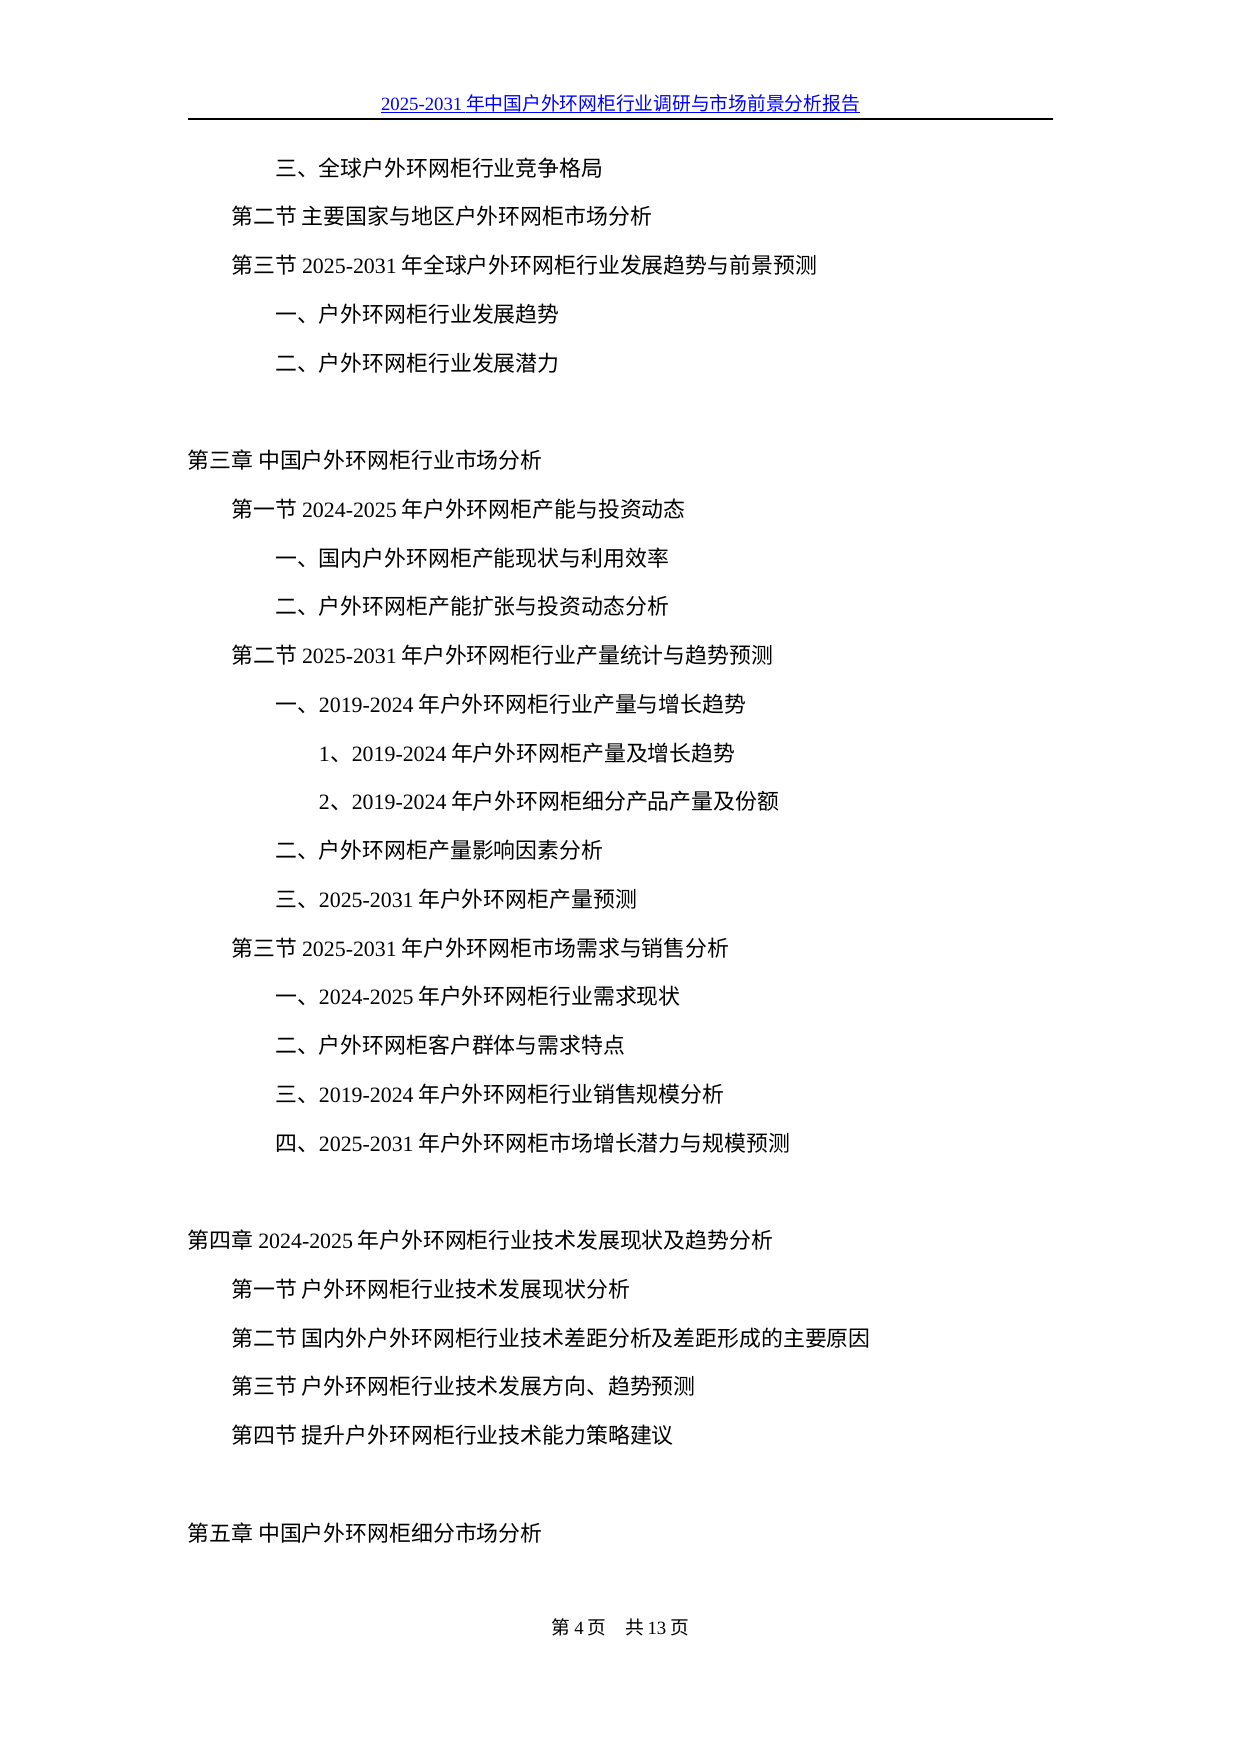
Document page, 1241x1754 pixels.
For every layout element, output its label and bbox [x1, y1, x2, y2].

text [187, 150, 1053, 1548]
